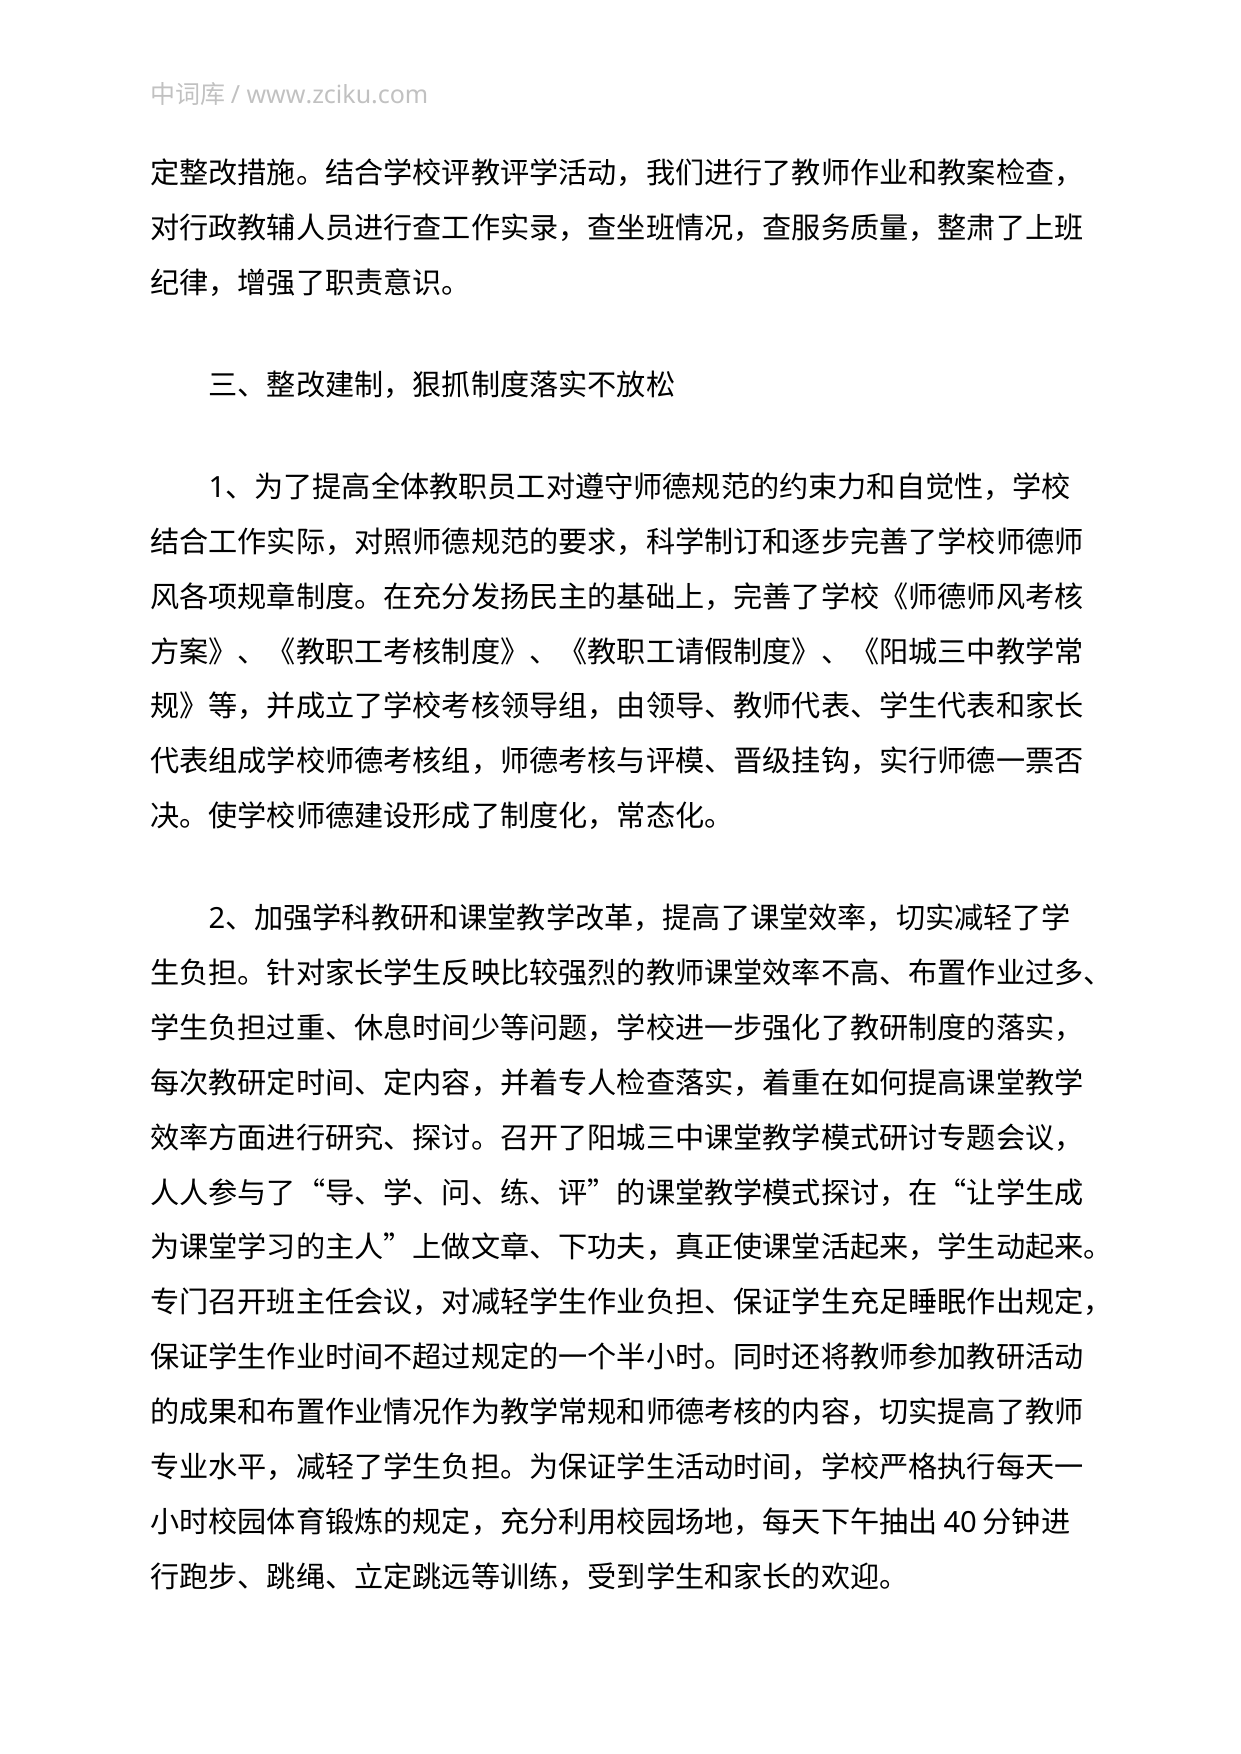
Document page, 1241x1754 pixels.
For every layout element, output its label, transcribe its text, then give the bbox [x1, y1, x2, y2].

text 2、加强学科教研和课堂教学改革，提高了课堂效率，切实减轻了学生负担。针对家长学生反映比较强烈的教师课堂效率不高、布置作业过多、学生负担过重、休息时间少等问题，学校进一步强化了教研制度的落实，每次教研定时间、定内容，并着专人检查落实，着重在如何提高课堂教学效率方面进行研究、探讨。召开了阳城三中课堂教学模式研讨专题会议，人人参与了“导、学、问、练、评”的课堂教学模式探讨，在“让学生成为课堂学习的主人”上做文章、下功夫，真正使课堂活起来，学生动起来。专门召开班主任会议，对减轻学生作业负担、保证学生充足睡眠作出规定，保证学生作业时间不超过规定的一个半小时。同时还将教师参加教研活动的成果和布置作业情况作为教学常规和师德考核的内容，切实提高了教师专业水平，减轻了学生负担。为保证学生活动时间，学校严格执行每天一小时校园体育锻炼的规定，充分利用校园场地，每天下午抽出40分钟进行跑步、跳绳、立定跳远等训练，受到学生和家长的欢迎。 [150, 894, 1090, 1596]
text 三、整改建制，狠抓制度落实不放松 [150, 362, 1090, 404]
text 1、为了提高全体教职员工对遵守师德规范的约束力和自觉性，学校结合工作实际，对照师德规范的要求，科学制订和逐步完善了学校师德师风各项规章制度。在充分发扬民主的基础上，完善了学校《师德师风考核方案》、《教职工考核制度》、《教职工请假制度》、《阳城三中教学常规》等，并成立了学校考核领导组，由领导、教师代表、学生代表和家长代表组成学校师德考核组，师德考核与评模、晋级挂钩，实行师德一票否决。使学校师德建设形成了制度化，常态化。 [150, 463, 1090, 835]
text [150, 150, 1090, 302]
